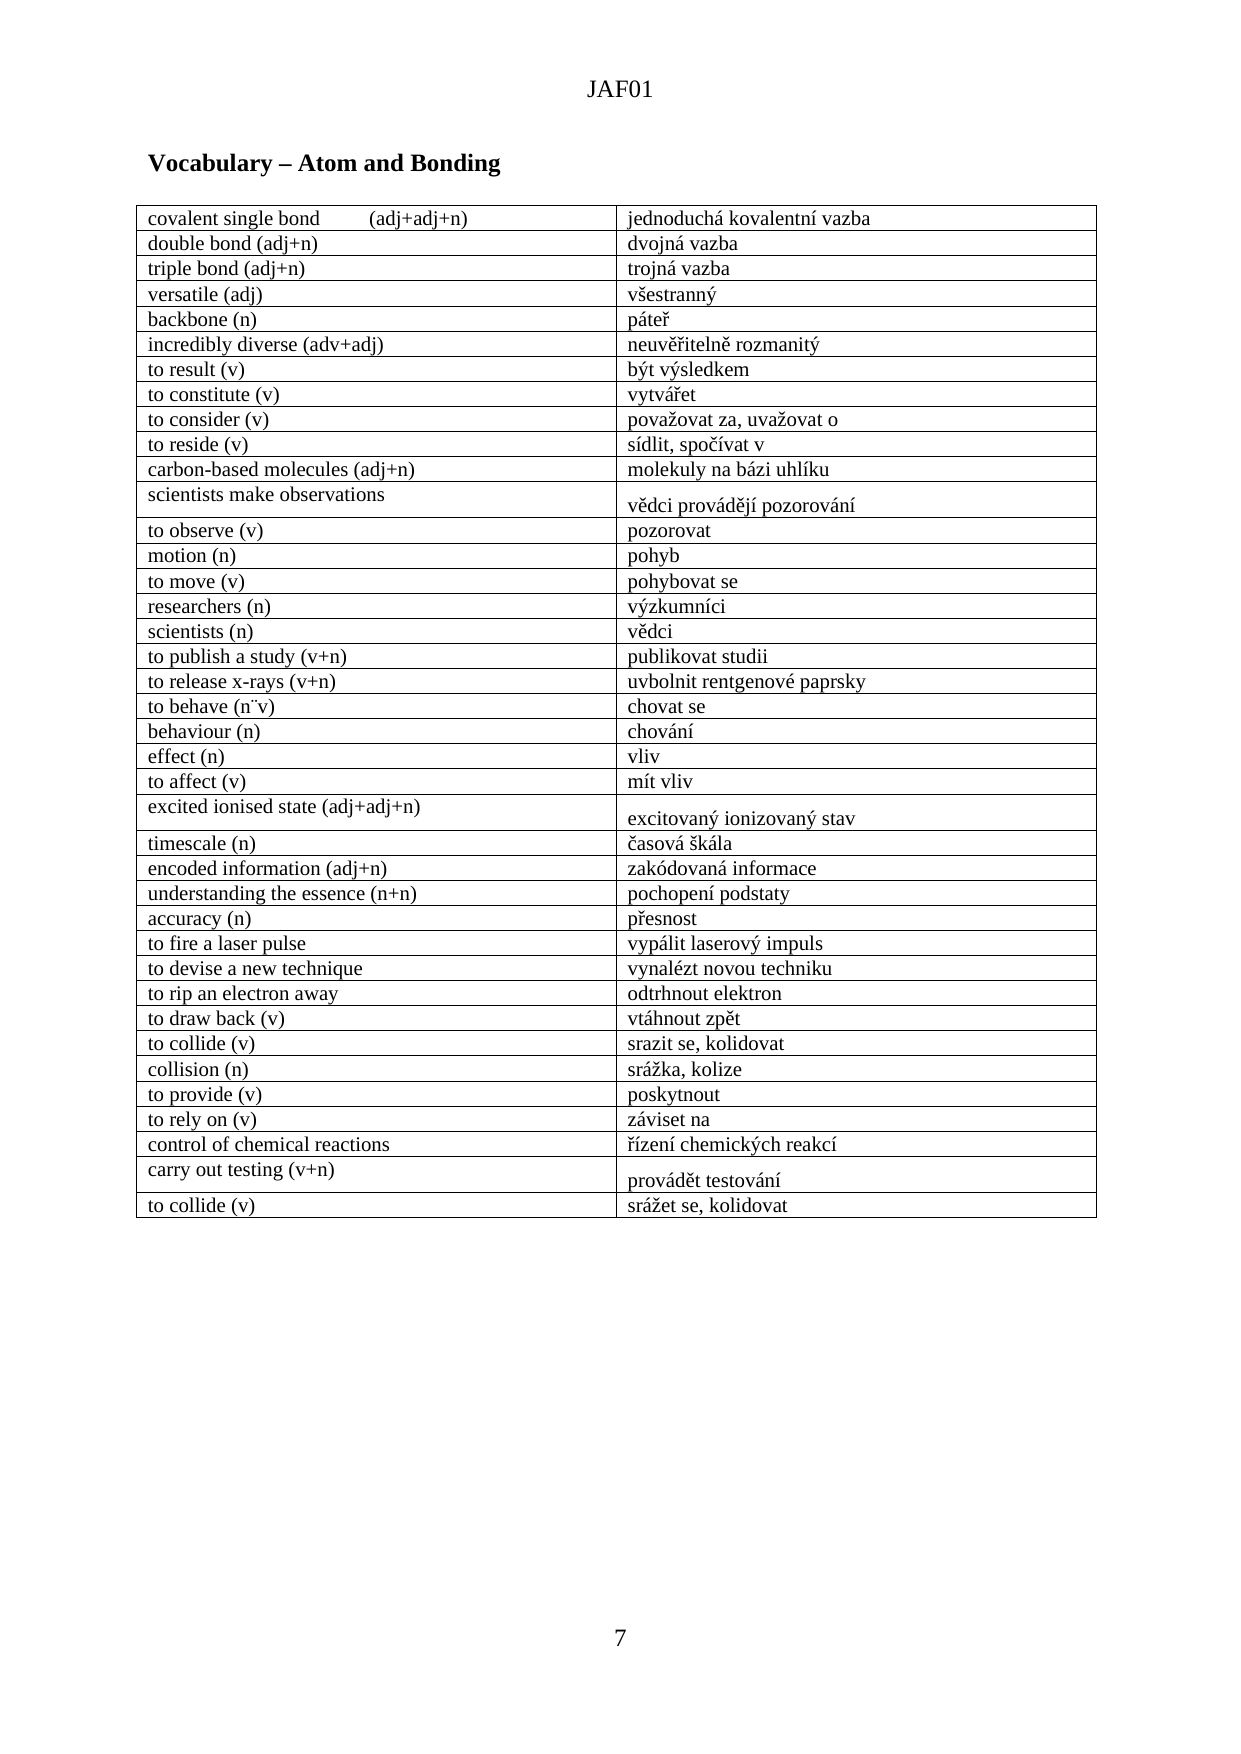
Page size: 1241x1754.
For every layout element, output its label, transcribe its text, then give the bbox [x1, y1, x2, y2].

table_cell pozorovat [617, 518, 1096, 542]
table_cell pohyb [617, 544, 1096, 567]
table_cell to consider (v) [137, 407, 616, 431]
table_cell publikovat studii [617, 644, 1096, 668]
table_cell backbone (n) [137, 307, 616, 331]
table_cell excited ionised state (adj+adj+n) [137, 795, 616, 829]
table_cell scientists make observations [137, 482, 616, 517]
table_cell double bond (adj+n) [137, 231, 616, 255]
table_header covalent single bond (adj+adj+n) [137, 206, 616, 230]
table_cell řízení chemických reakcí [617, 1132, 1096, 1156]
table_cell srážka, kolize [617, 1056, 1096, 1081]
table_cell to collide (v) [137, 1193, 616, 1217]
table_cell to draw back (v) [137, 1006, 616, 1030]
table_cell neuvěřitelně rozmanitý [617, 332, 1096, 356]
table_cell všestranný [617, 281, 1096, 306]
table_cell odtrhnout elektron [617, 981, 1096, 1005]
table_cell behaviour (n) [137, 719, 616, 743]
table_cell to rip an electron away [137, 981, 616, 1005]
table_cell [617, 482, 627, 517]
table_cell molekuly na bázi uhlíku [617, 457, 1096, 481]
table_cell srazit se, kolidovat [617, 1031, 1096, 1055]
table_cell být výsledkem [617, 357, 1096, 381]
table_cell collision (n) [137, 1056, 616, 1081]
table_cell výzkumníci [617, 594, 1096, 618]
table_cell srážet se, kolidovat [617, 1193, 1096, 1217]
table_cell encoded information (adj+n) [137, 856, 616, 880]
table_cell to affect (v) [137, 769, 616, 793]
table_cell to constitute (v) [137, 382, 616, 406]
table_cell chování [617, 719, 1096, 743]
table_cell understanding the essence (n+n) [137, 881, 616, 905]
table_cell uvbolnit rentgenové paprsky [617, 669, 1096, 693]
table_cell to fire a laser pulse [137, 931, 616, 955]
table_cell vypálit laserový impuls [617, 931, 1096, 955]
table_cell timescale (n) [137, 831, 616, 854]
table_cell to collide (v) [137, 1031, 616, 1055]
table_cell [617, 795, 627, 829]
table_cell control of chemical reactions [137, 1132, 616, 1156]
table_cell to rely on (v) [137, 1107, 616, 1131]
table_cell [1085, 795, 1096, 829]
table_cell to provide (v) [137, 1082, 616, 1106]
table_cell to reside (v) [137, 432, 616, 456]
table_cell motion (n) [137, 544, 616, 567]
table_cell trojná vazba [617, 256, 1096, 280]
table_cell carry out testing (v+n) [137, 1157, 616, 1192]
table_cell považovat za, uvažovat o [617, 407, 1096, 431]
table_cell scientists (n) [137, 619, 616, 643]
table_cell mít vliv [617, 769, 1096, 793]
table_cell to devise a new technique [137, 956, 616, 980]
table_cell vtáhnout zpět [617, 1006, 1096, 1030]
table_cell to behave (n¨v) [137, 694, 616, 718]
table_cell dvojná vazba [617, 231, 1096, 255]
table_cell effect (n) [137, 744, 616, 768]
table_cell pochopení podstaty [617, 881, 1096, 905]
table_cell záviset na [617, 1107, 1096, 1131]
table_cell chovat se [617, 694, 1096, 718]
table_header jednoduchá kovalentní vazba [617, 206, 1096, 230]
table_cell časová škála [617, 831, 1096, 854]
table_cell to publish a study (v+n) [137, 644, 616, 668]
table_cell vědci [617, 619, 1096, 643]
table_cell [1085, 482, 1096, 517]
table_cell to result (v) [137, 357, 616, 381]
table_cell sídlit, spočívat v [617, 432, 1096, 456]
table_cell triple bond (adj+n) [137, 256, 616, 280]
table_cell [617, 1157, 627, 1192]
table_cell carbon-based molecules (adj+n) [137, 457, 616, 481]
table_cell versatile (adj) [137, 281, 616, 306]
table_cell vytvářet [617, 382, 1096, 406]
text Vocabulary – Atom and Bonding [148, 148, 1093, 176]
table_cell pohybovat se [617, 569, 1096, 593]
table_cell vliv [617, 744, 1096, 768]
table_cell researchers (n) [137, 594, 616, 618]
table_cell přesnost [617, 906, 1096, 930]
table_cell poskytnout [617, 1082, 1096, 1106]
table_cell páteř [617, 307, 1096, 331]
table_cell accuracy (n) [137, 906, 616, 930]
table_cell to observe (v) [137, 518, 616, 542]
table_cell incredibly diverse (adv+adj) [137, 332, 616, 356]
table_cell to release x-rays (v+n) [137, 669, 616, 693]
table_cell vynalézt novou techniku [617, 956, 1096, 980]
table_cell to move (v) [137, 569, 616, 593]
table_cell zakódovaná informace [617, 856, 1096, 880]
